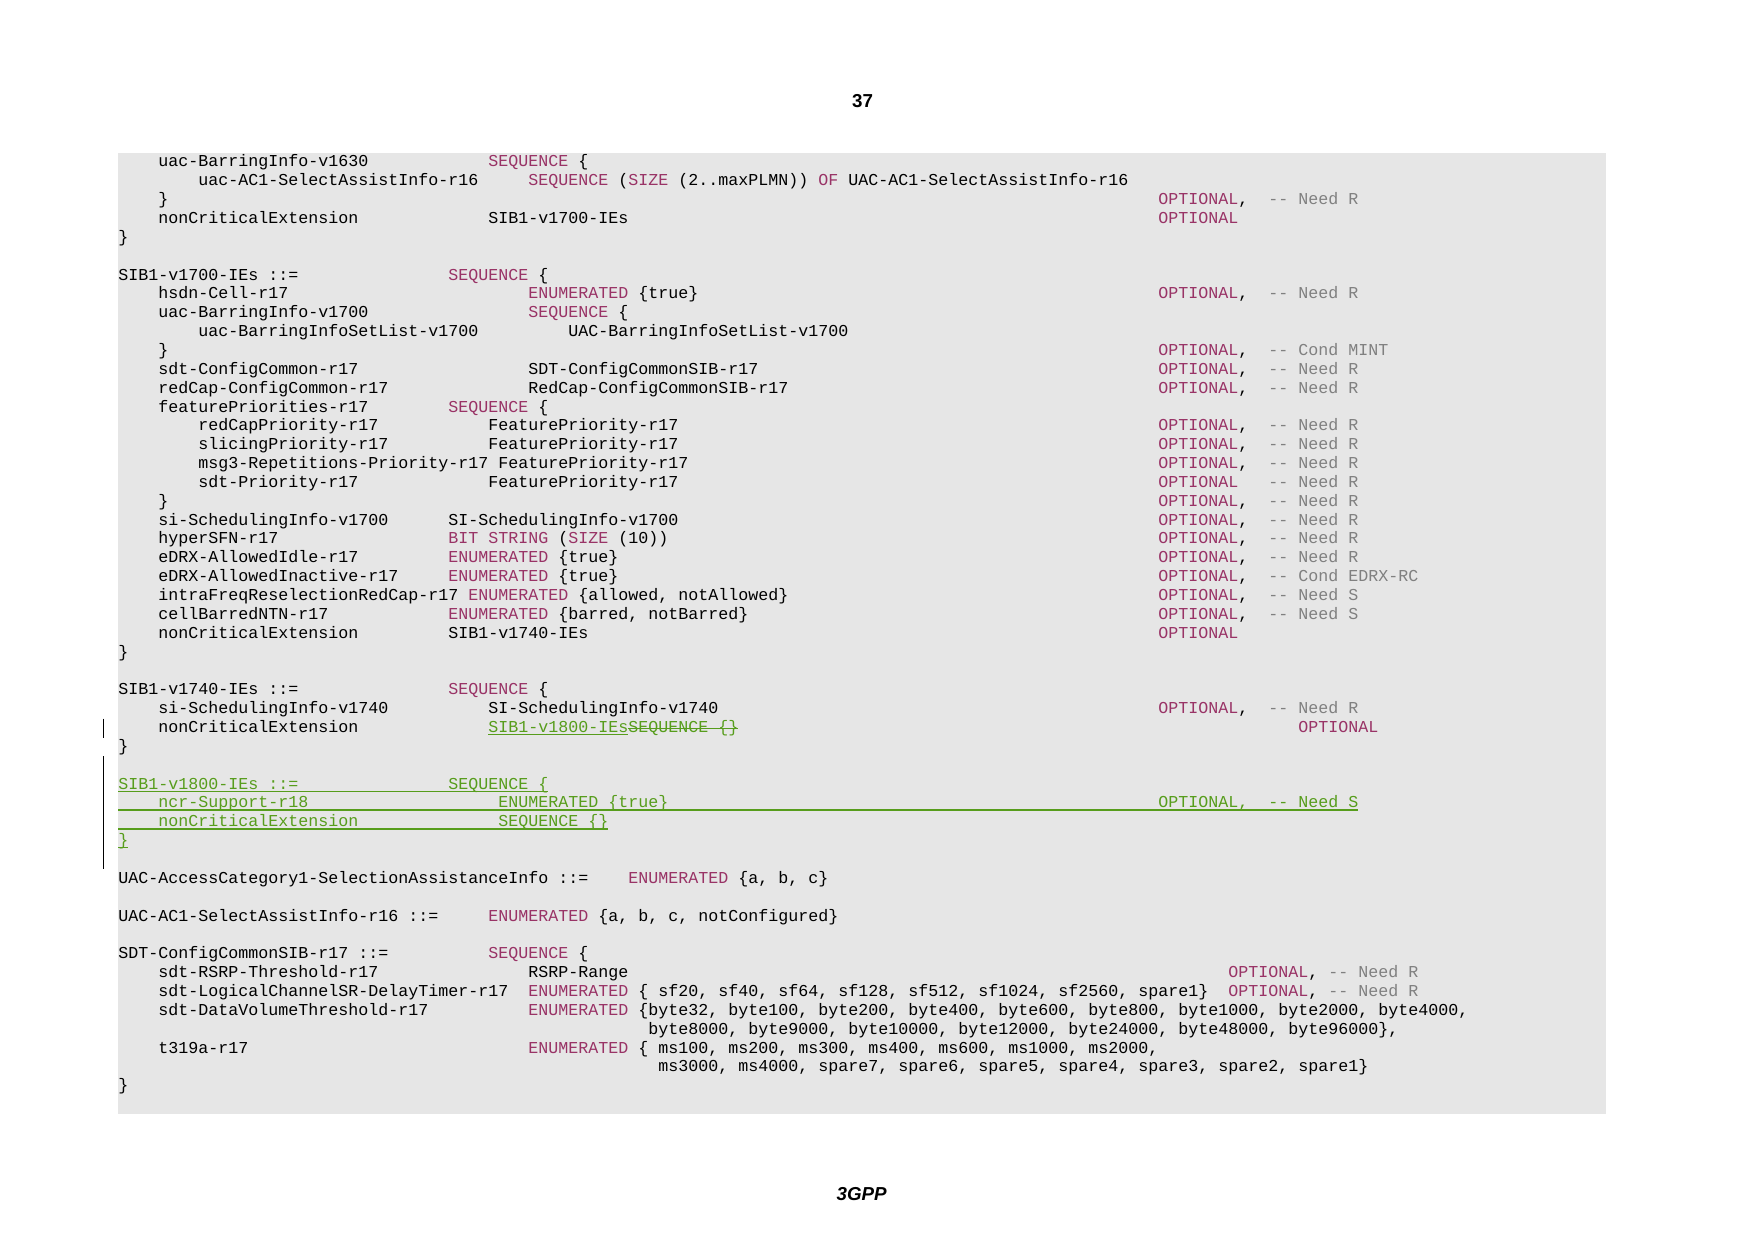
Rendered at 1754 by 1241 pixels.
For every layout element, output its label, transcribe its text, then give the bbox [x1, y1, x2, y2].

text redCap-ConfigCommon-r17 RedCap-ConfigCommonSIB-r17 OPTIONAL, -- Need R [118, 379, 1606, 398]
text } [118, 643, 1606, 662]
text msg3-Repetitions-Priority-r17 FeaturePriority-r17 OPTIONAL, -- Need R [118, 455, 1606, 473]
text sdt-ConfigCommon-r17 SDT-ConfigCommonSIB-r17 OPTIONAL, -- Need R [118, 360, 1606, 379]
text } OPTIONAL, -- Need R [118, 191, 1606, 209]
text } [118, 228, 1606, 247]
text sdt-LogicalChannelSR-DelayTimer-r17 ENUMERATED { sf20, sf40, sf64, sf128, sf512, sf1024, sf2560, spare1} OPTIONAL, -- Need R [118, 983, 1606, 1001]
text sdt-DataVolumeThreshold-r17 ENUMERATED {byte32, byte100, byte200, byte400, byte600, byte800, byte1000, byte2000, byte4000, [118, 1001, 1606, 1020]
text } OPTIONAL, -- Cond MINT [118, 342, 1606, 360]
text featurePriorities-r17 SEQUENCE { [118, 398, 1606, 417]
text uac-AC1-SelectAssistInfo-r16 SEQUENCE (SIZE (2..maxPLMN)) OF UAC-AC1-SelectAssistInfo-r16 [118, 172, 1606, 191]
text t319a-r17 ENUMERATED { ms100, ms200, ms300, ms400, ms600, ms1000, ms2000, [118, 1039, 1606, 1058]
text uac-BarringInfo-v1630 SEQUENCE { [118, 153, 1606, 172]
text } [118, 737, 1606, 756]
text eDRX-AllowedIdle-r17 ENUMERATED {true} OPTIONAL, -- Need R [118, 549, 1606, 568]
text eDRX-AllowedInactive-r17 ENUMERATED {true} OPTIONAL, -- Cond EDRX-RC [118, 568, 1606, 587]
text } [118, 1077, 1606, 1096]
text slicingPriority-r17 FeaturePriority-r17 OPTIONAL, -- Need R [118, 436, 1606, 455]
text UAC-AC1-SelectAssistInfo-r16 ::= ENUMERATED {a, b, c, notConfigured} [118, 907, 1606, 926]
text UAC-AccessCategory1-SelectionAssistanceInfo ::= ENUMERATED {a, b, c} [118, 869, 1606, 888]
text hyperSFN-r17 BIT STRING (SIZE (10)) OPTIONAL, -- Need R [118, 530, 1606, 549]
text SIB1-v1700-IEs ::= SEQUENCE { [118, 266, 1606, 285]
text sdt-RSRP-Threshold-r17 RSRP-Range OPTIONAL, -- Need R [118, 964, 1606, 983]
text ms3000, ms4000, spare7, spare6, spare5, spare4, spare3, spare2, spare1} [118, 1058, 1606, 1077]
text SDT-ConfigCommonSIB-r17 ::= SEQUENCE { [118, 945, 1606, 964]
text nonCriticalExtension SIB1-v1700-IEs OPTIONAL [118, 209, 1606, 228]
text nonCriticalExtension OPTIONAL [118, 719, 1606, 737]
text } OPTIONAL, -- Need R [118, 492, 1606, 511]
text redCapPriority-r17 FeaturePriority-r17 OPTIONAL, -- Need R [118, 417, 1606, 436]
text intraFreqReselectionRedCap-r17 ENUMERATED {allowed, notAllowed} OPTIONAL, -- Need S [118, 587, 1606, 606]
text si-SchedulingInfo-v1700 SI-SchedulingInfo-v1700 OPTIONAL, -- Need R [118, 511, 1606, 530]
text byte8000, byte9000, byte10000, byte12000, byte24000, byte48000, byte96000}, [118, 1020, 1606, 1039]
text sdt-Priority-r17 FeaturePriority-r17 OPTIONAL -- Need R [118, 473, 1606, 492]
text uac-BarringInfo-v1700 SEQUENCE { [118, 304, 1606, 323]
text cellBarredNTN-r17 ENUMERATED {barred, notBarred} OPTIONAL, -- Need S [118, 606, 1606, 624]
text SIB1-v1740-IEs ::= SEQUENCE { [118, 681, 1606, 700]
text si-SchedulingInfo-v1740 SI-SchedulingInfo-v1740 OPTIONAL, -- Need R [118, 700, 1606, 719]
text nonCriticalExtension SIB1-v1740-IEs OPTIONAL [118, 624, 1606, 643]
text hsdn-Cell-r17 ENUMERATED {true} OPTIONAL, -- Need R [118, 285, 1606, 304]
text uac-BarringInfoSetList-v1700 UAC-BarringInfoSetList-v1700 [118, 323, 1606, 342]
